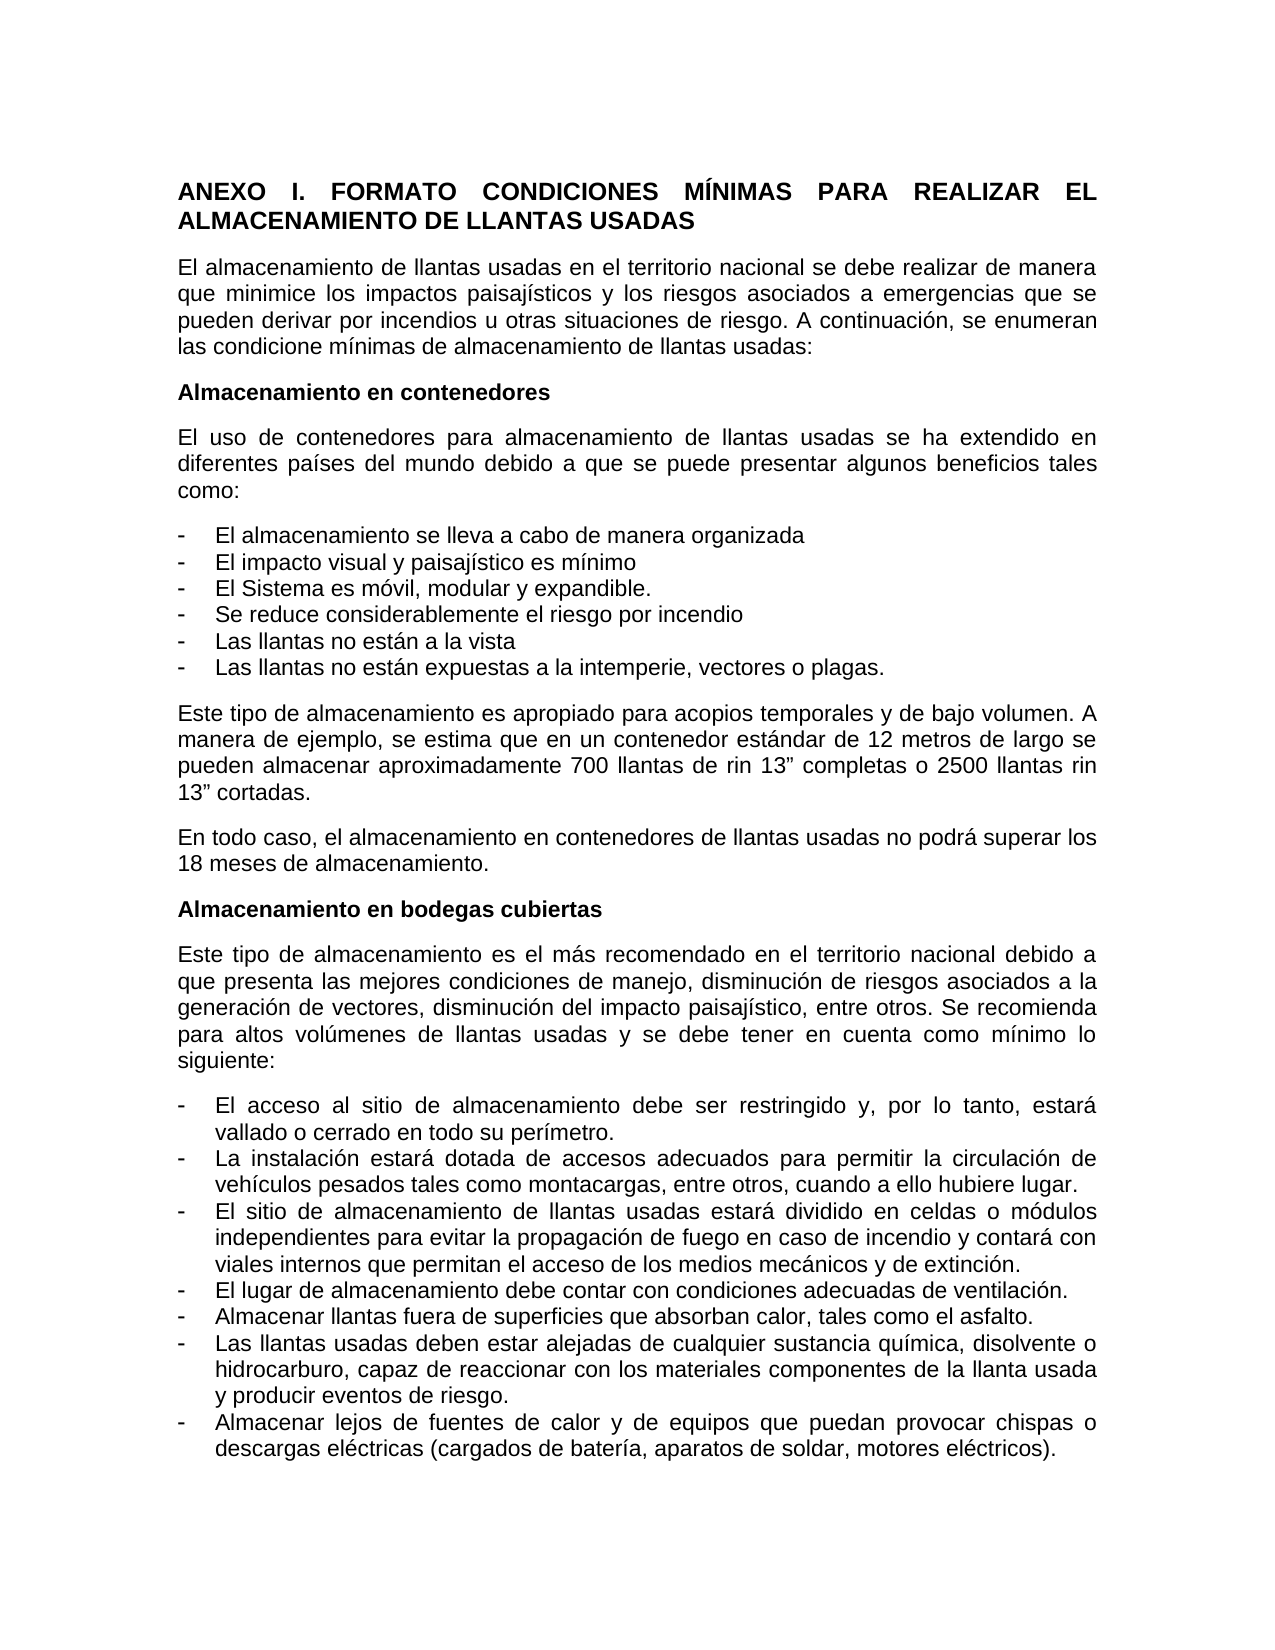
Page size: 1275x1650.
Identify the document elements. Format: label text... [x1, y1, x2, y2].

list Almacenar lejos de fuentes de calor y de equipos que puedan provocar chispas o descargas eléctricas (cargados de batería, aparatos de soldar, motores eléctricos). [177, 1409, 1098, 1461]
list Las llantas usadas deben estar alejadas de cualquier sustancia química, disolvente o hidrocarburo, capaz de reaccionar con los materiales componentes de la llanta usada y producir eventos de riesgo. [177, 1329, 1098, 1409]
list El impacto visual y paisajístico es mínimo [177, 548, 1098, 575]
list El Sistema es móvil, modular y expandible. [177, 575, 1098, 601]
list El sitio de almacenamiento de llantas usadas estará dividido en celdas o módulos independientes para evitar la propagación de fuego en caso de incendio y contará con viales internos que permitan el acceso de los medios mecánicos y de extinción. [177, 1198, 1098, 1277]
text Almacenamiento en bodegas cubiertas [177, 896, 1098, 922]
text El uso de contenedores para almacenamiento de llantas usadas se ha extendido en diferentes países del mundo debido a que se puede presentar algunos beneficios tales como: [177, 424, 1098, 503]
list Se reduce considerablemente el riesgo por incendio [177, 601, 1098, 628]
list La instalación estará dotada de accesos adecuados para permitir la circulación de vehículos pesados tales como montacargas, entre otros, cuando a ello hubiere lugar. [177, 1145, 1098, 1198]
text ANEXO I. FORMATO CONDICIONES MÍNIMAS PARA REALIZAR EL ALMACENAMIENTO DE LLANTAS USADAS [177, 177, 1098, 235]
list Las llantas no están a la vista [177, 628, 1098, 654]
text Este tipo de almacenamiento es el más recomendado en el territorio nacional debido a que presenta las mejores condiciones de manejo, disminución de riesgos asociados a la generación de vectores, disminución del impacto paisajístico, entre otros. Se recomienda para altos volúmenes de llantas usadas y se debe tener en cuenta como mínimo lo siguiente: [177, 941, 1098, 1073]
list El almacenamiento se lleva a cabo de manera organizada [177, 522, 1098, 548]
list Las llantas no están expuestas a la intemperie, vectores o plagas. [177, 654, 1098, 680]
text El almacenamiento de llantas usadas en el territorio nacional se debe realizar de manera que minimice los impactos paisajísticos y los riesgos asociados a emergencias que se pueden derivar por incendios u otras situaciones de riesgo. A continuación, se enumeran las condicione mínimas de almacenamiento de llantas usadas: [177, 254, 1098, 359]
list Almacenar llantas fuera de superficies que absorban calor, tales como el asfalto. [177, 1303, 1098, 1329]
list El lugar de almacenamiento debe contar con condiciones adecuadas de ventilación. [177, 1277, 1098, 1303]
text Este tipo de almacenamiento es apropiado para acopios temporales y de bajo volumen. A manera de ejemplo, se estima que en un contenedor estándar de 12 metros de largo se pueden almacenar aproximadamente 700 llantas de rin 13” completas o 2500 llantas rin 13” cortadas. [177, 699, 1098, 805]
list El acceso al sitio de almacenamiento debe ser restringido y, por lo tanto, estará vallado o cerrado en todo su perímetro. [177, 1092, 1098, 1145]
text En todo caso, el almacenamiento en contenedores de llantas usadas no podrá superar los 18 meses de almacenamiento. [177, 824, 1098, 877]
text Almacenamiento en contenedores [177, 378, 1098, 405]
